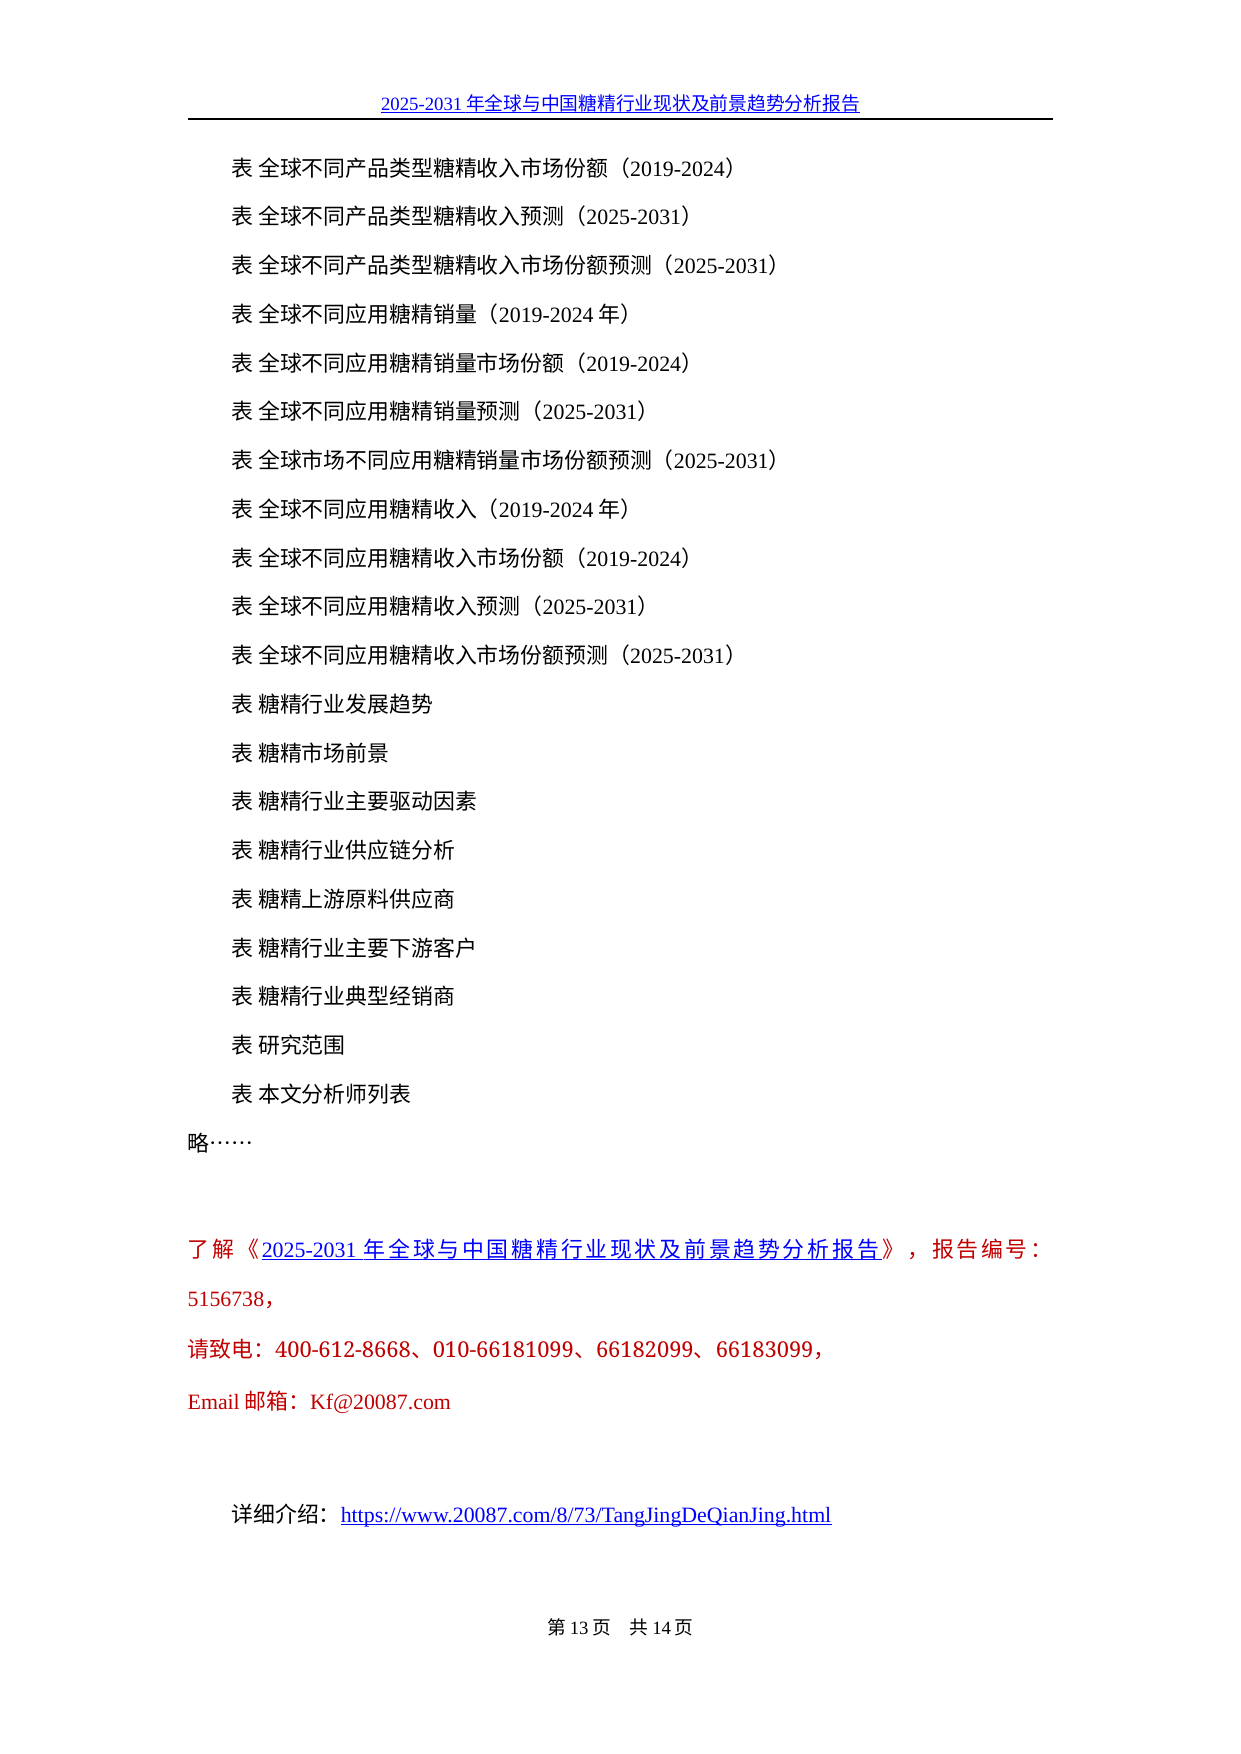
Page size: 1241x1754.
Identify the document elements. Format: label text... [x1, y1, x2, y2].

text 了解《2025-2031年全球与中国糖精行业现状及前景趋势分析报告》，报告编号：5156738， [187, 1232, 1053, 1313]
text Email邮箱：Kf@20087.com [187, 1383, 1053, 1416]
text 请致电：400-612-8668、010-66181099、66182099、66183099， [187, 1332, 1053, 1364]
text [187, 150, 1053, 1158]
text 详细介绍：https://www.20087.com/8/73/TangJingDeQianJing.html [187, 1496, 1053, 1529]
